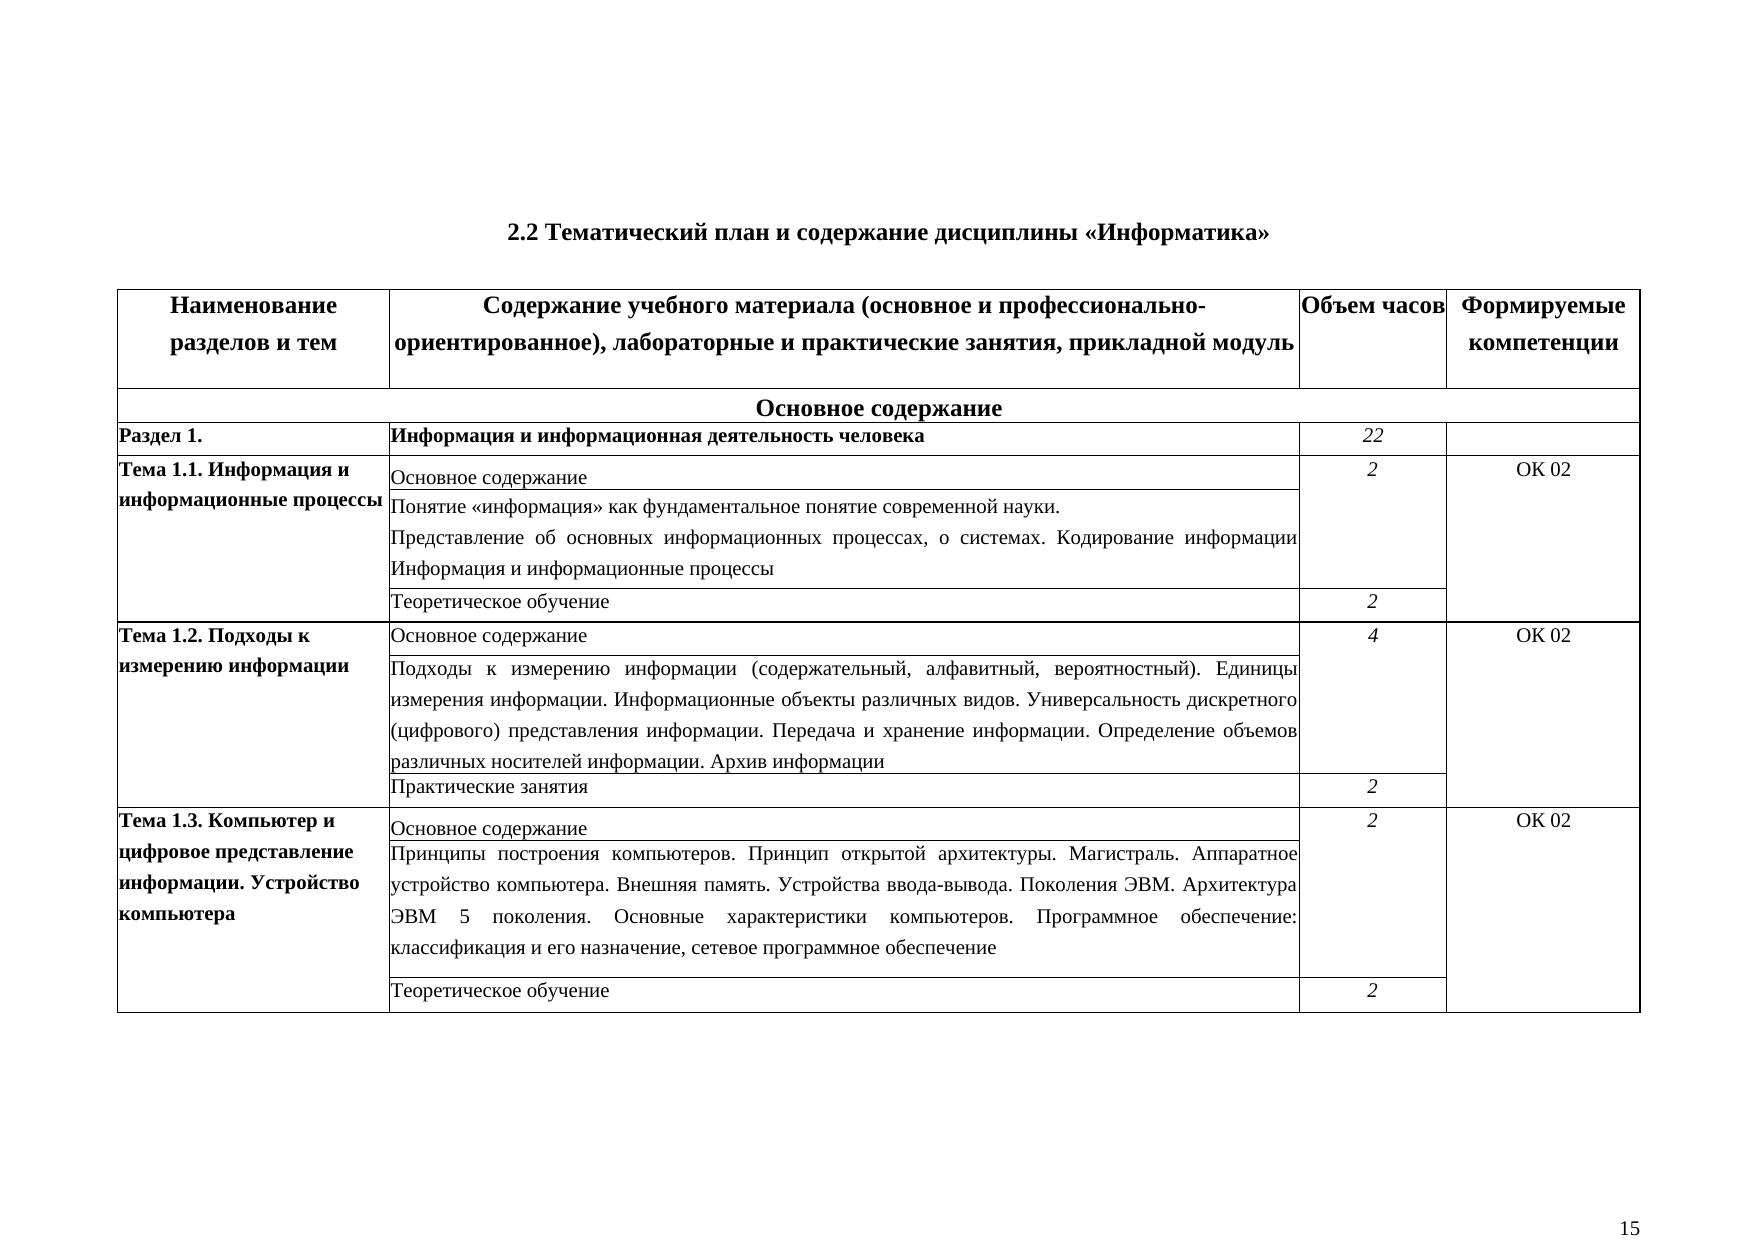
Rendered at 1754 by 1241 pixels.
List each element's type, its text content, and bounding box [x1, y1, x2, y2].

table_cell Понятие «информация» как фундаментальное понятие современной науки. Представление об основных информационных процессах, о системах. Кодирование информации Информация и информационные процессы [390, 490, 1299, 587]
table_cell Раздел 1. [118, 423, 389, 455]
table_header Объем часов [1300, 290, 1446, 388]
table_header Формируемые компетенции [1447, 290, 1639, 388]
table_cell 4 [1300, 623, 1446, 773]
table_cell 2 [1300, 808, 1446, 977]
table_cell Тема 1.3. Компьютер и цифровое представление информации. Устройство компьютера [118, 808, 389, 1012]
table_cell Теоретическое обучение [390, 978, 1299, 1012]
table_cell 2 [1300, 456, 1446, 587]
table_cell 2 [1300, 589, 1446, 621]
table_cell Практические занятия [390, 774, 1299, 807]
table_cell ОК 02 [1447, 623, 1639, 807]
table_cell 2 [1300, 774, 1446, 807]
table_cell ОК 02 [1447, 456, 1639, 621]
table_cell [1447, 423, 1639, 455]
table_cell Тема 1.2. Подходы к измерению информации [118, 623, 389, 807]
table_cell Основное содержание [118, 389, 1639, 422]
table_cell Теоретическое обучение [390, 589, 1299, 621]
table_header Содержание учебного материала (основное и профессионально-ориентированное), лабораторные и практические занятия, прикладной модуль [390, 290, 1299, 388]
table_cell Подходы к измерению информации (содержательный, алфавитный, вероятностный). Единицы измерения информации. Информационные объекты различных видов. Универсальность дискретного (цифрового) представления информации. Передача и хранение информации. Определение объемов различных носителей информации. Архив информации [390, 656, 1299, 773]
table_cell ОК 02 [1447, 808, 1639, 1012]
table_header Наименование разделов и тем [118, 290, 389, 388]
list Тематический план и содержание дисциплины «Информатика» [137, 217, 1640, 246]
table_cell Информация и информационная деятельность человека [390, 423, 1299, 455]
table_cell Основное содержание [390, 623, 1299, 655]
table_cell 2 [1300, 978, 1446, 1012]
table_cell Основное содержание [390, 808, 1299, 840]
table_cell Тема 1.1. Информация и информационные процессы [118, 456, 389, 621]
table_cell Основное содержание [390, 456, 1299, 489]
table_cell Принципы построения компьютеров. Принцип открытой архитектуры. Магистраль. Аппаратное устройство компьютера. Внешняя память. Устройства ввода-вывода. Поколения ЭВМ. Архитектура ЭВМ 5 поколения. Основные характеристики компьютеров. Программное обеспечение: классификация и его назначение, сетевое программное обеспечение [390, 841, 1299, 977]
table_cell 22 [1300, 423, 1446, 455]
